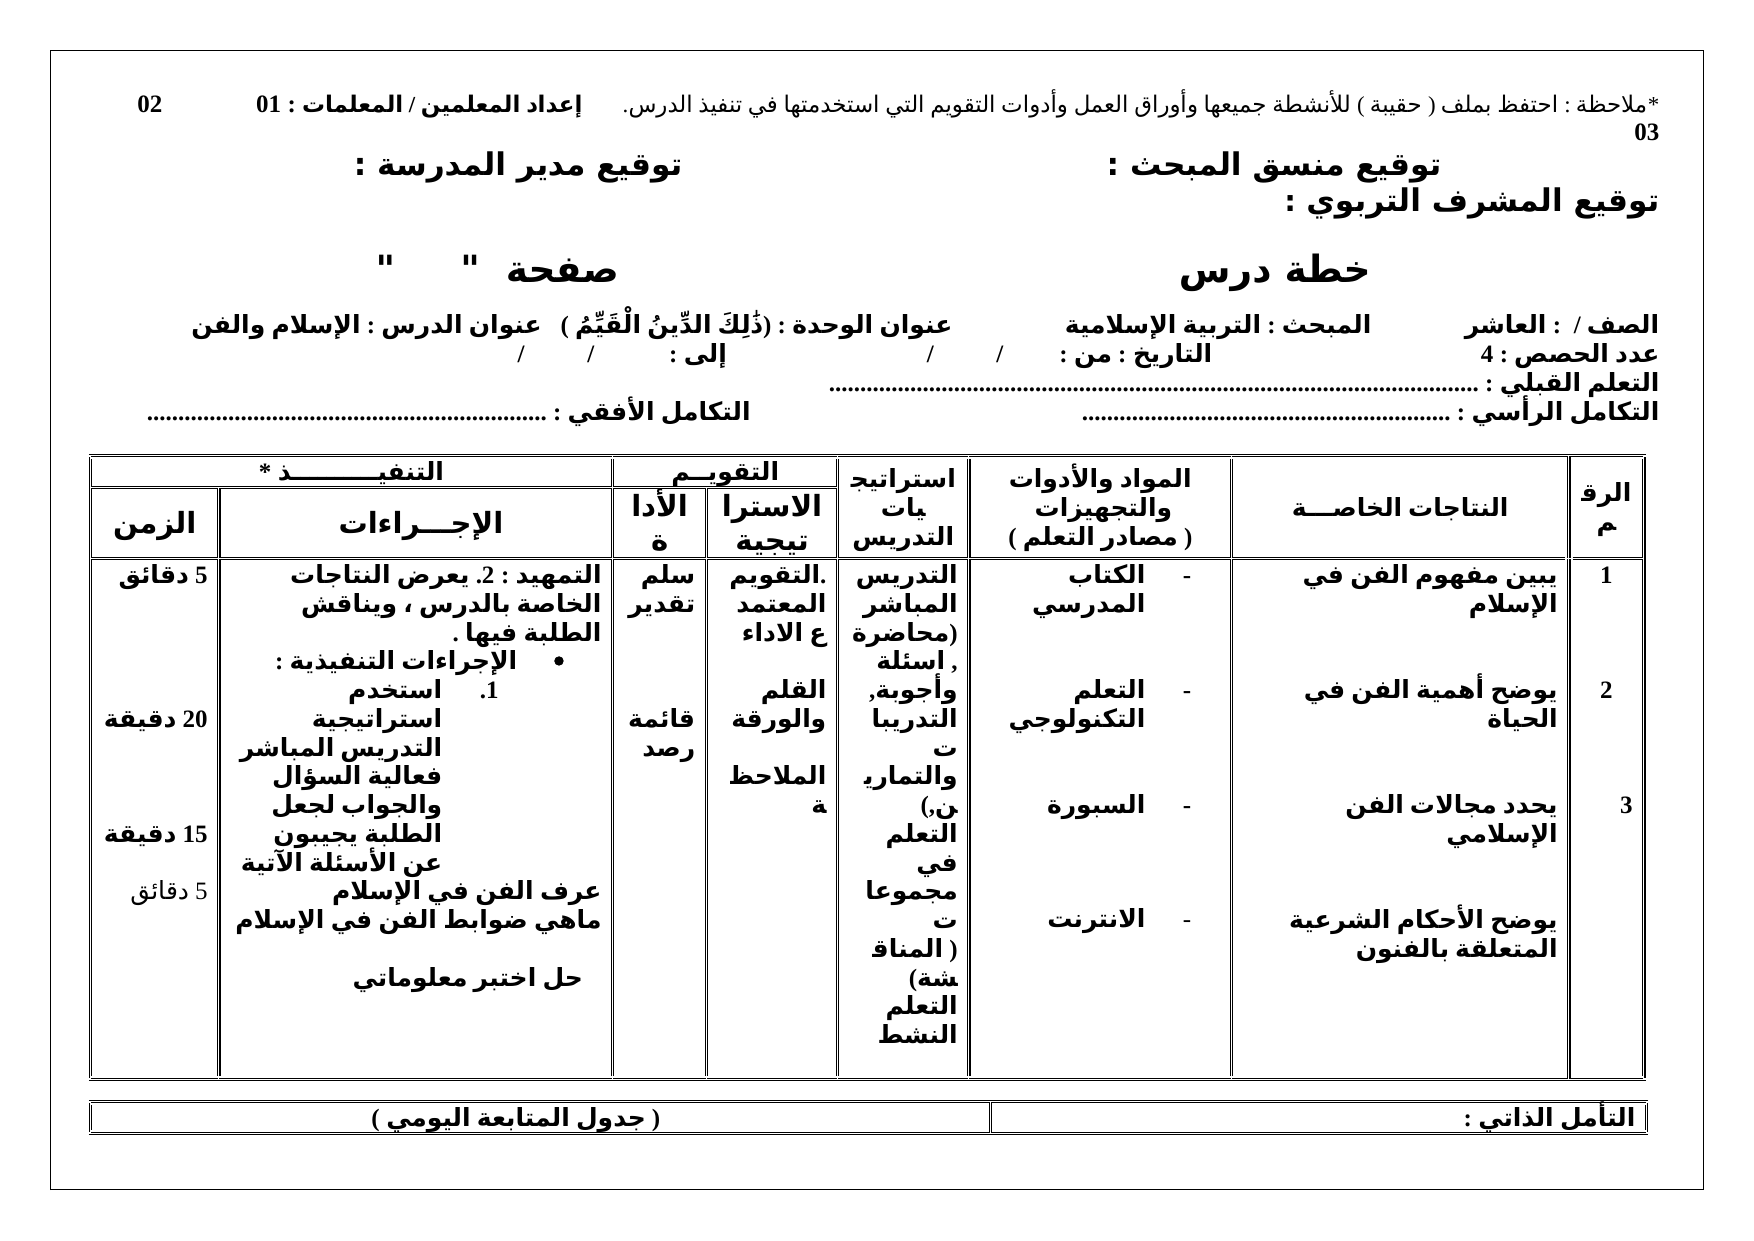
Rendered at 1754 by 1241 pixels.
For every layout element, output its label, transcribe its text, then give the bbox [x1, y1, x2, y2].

table_cell 1 2 3 [1569, 557, 1644, 1078]
table_cell يبين مفهوم الفن في الإسلام يوضح أهمية الفن في الحياة يحدد مجالات الفن الإسلامي يوضح الأحكام الشرعية المتعلقة بالفنون [1231, 557, 1569, 1078]
text *ملاحظة : احتفظ بملف ( حقيبة ) للأنشطة جميعها وأوراق العمل وأدوات التقويم التي استخدمتها في تنفيذ الدرس. إعداد المعلمين / المعلمات : 01 02 03 [89, 89, 1659, 146]
table_cell .التقويم المعتمد ع الاداء القلم والورقة الملاحظة [706, 557, 838, 1078]
table_header استراتيجيات التدريس [838, 455, 969, 557]
table_header التنفيــــــــــذ * [90, 455, 613, 486]
table_cell التدريس المباشر (محاضرة, اسئلة وأجوبة, التدريبات والتمارين,) التعلم في مجموعات ( المناقشة) التعلم النشط [838, 557, 969, 1078]
table_cell سلم تقدير قائمة رصد [613, 560, 706, 1078]
table_header ( جدول المتابعة اليومي ) [90, 1103, 989, 1132]
table_cell 5 دقائق 20 دقيقة 15 دقيقة 5 دقائق [90, 557, 219, 1078]
text خطة درس صفحة " " [89, 248, 1659, 291]
table_header التقويــم [613, 455, 838, 486]
text عدد الحصص : 4 التاريخ : من : / / إلى : / / [89, 339, 1659, 368]
table_header الرقم [1569, 455, 1644, 557]
text توقيع منسق المبحث : توقيع مدير المدرسة : توقيع المشرف التربوي : [89, 146, 1659, 219]
table_cell الإجـــراءات [221, 489, 611, 557]
text الصف / : العاشر المبحث : التربية الإسلامية عنوان الوحدة : (ذَٰلِكَ الدِّينُ الْقَيِّمُ ) عنوان الدرس : الإسلام والفن [89, 310, 1659, 339]
table_cell الأداة [614, 489, 705, 557]
table_cell الزمن [92, 489, 217, 557]
table_cell الكتاب المدرسي التعلم التكنولوجي السبورة الانترنت [969, 560, 1231, 1078]
table_header المواد والأدوات والتجهيزات ( مصادر التعلم ) [969, 457, 1231, 557]
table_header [992, 1101, 1647, 1132]
text التكامل الرأسي : ........................................................... التكامل الأفقي : ................................................................ [89, 397, 1659, 425]
table_header النتاجات الخاصـــة [1231, 457, 1567, 557]
table_cell التمهيد : 2. يعرض النتاجات الخاصة بالدرس ، ويناقش الطلبة فيها . الإجراءات التنفيذية : استخدم استراتيجية التدريس المباشر فعالية السؤال والجواب لجعل الطلبة يجيبون عن الأسئلة الآتية عرف الفن في الإسلام ماهي ضوابط الفن في الإسلام حل اختبر معلوماتي [219, 557, 613, 1078]
table_cell الاستراتيجية [708, 489, 836, 557]
text التعلم القبلي : ........................................................................................................ [89, 368, 1659, 397]
